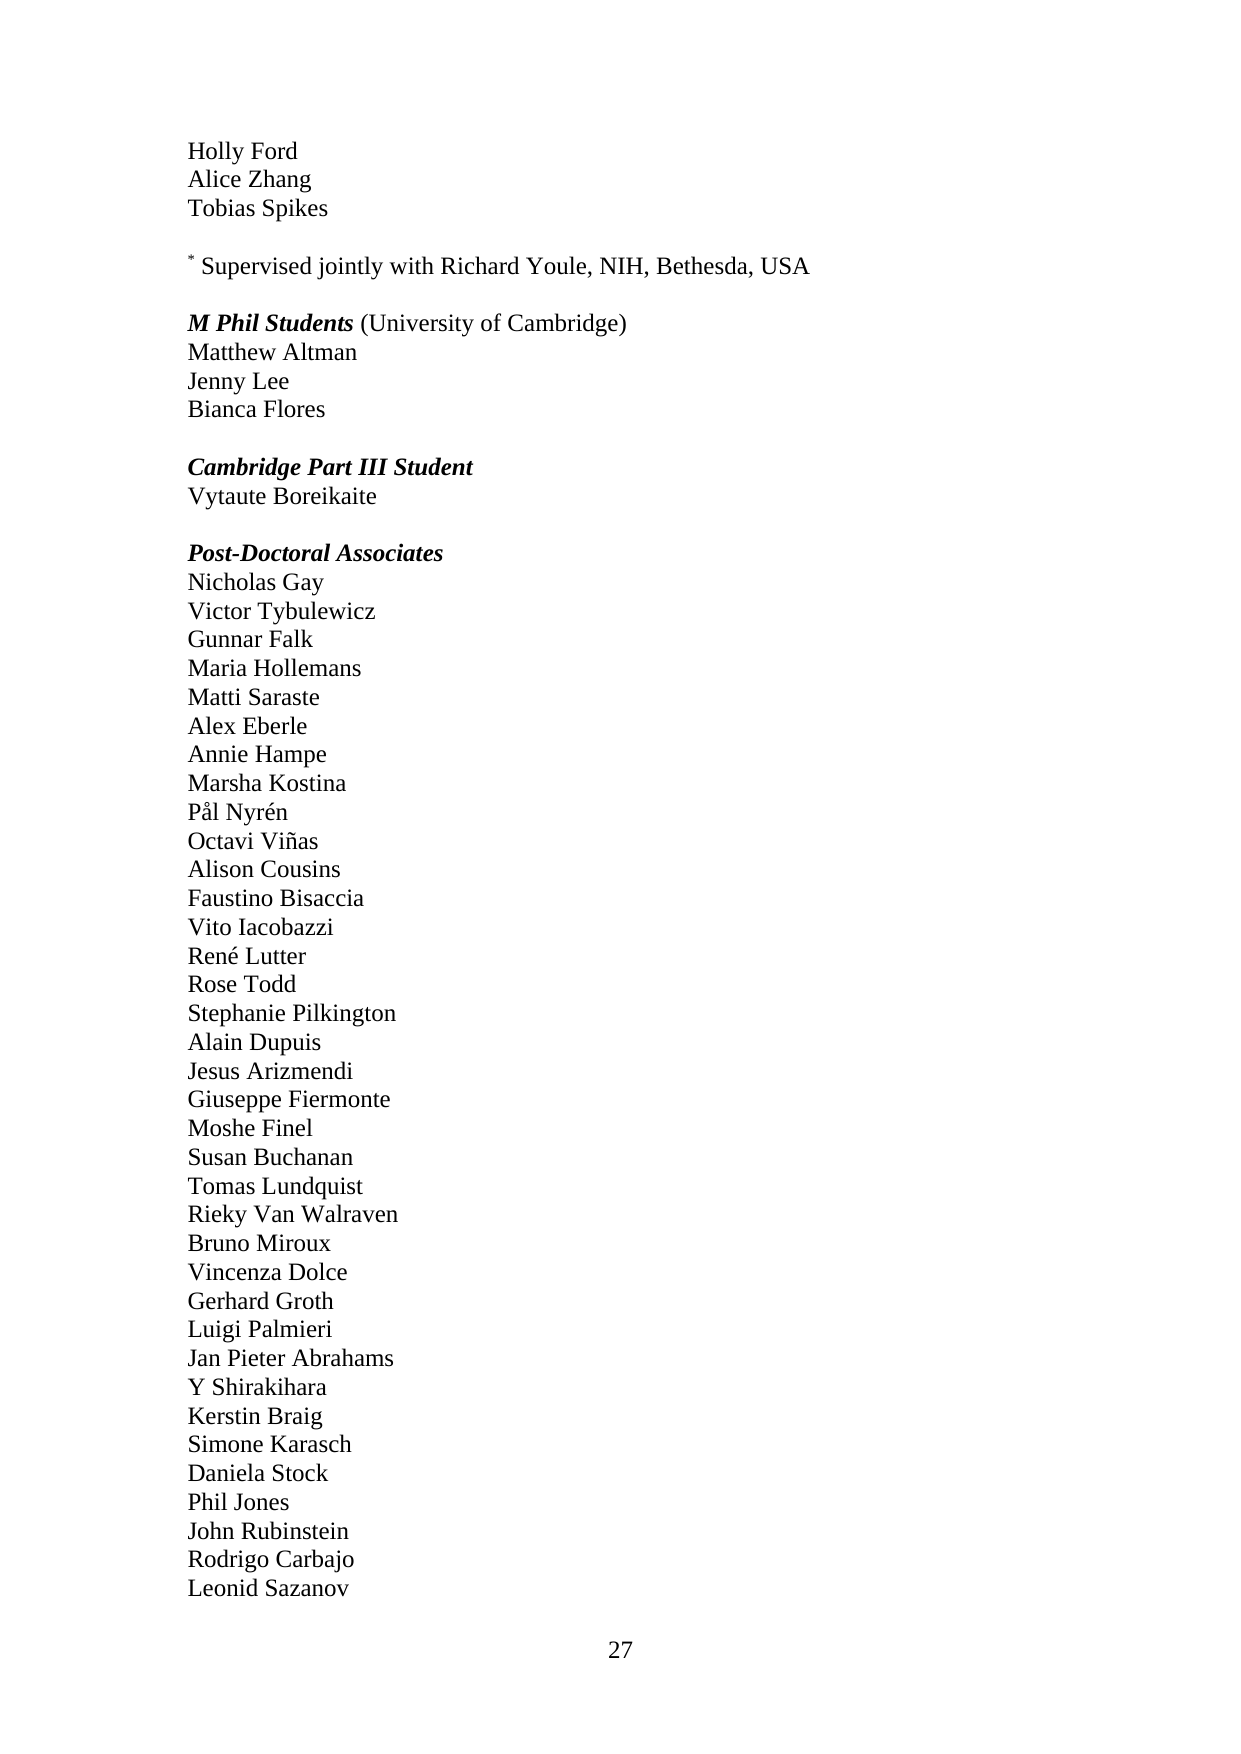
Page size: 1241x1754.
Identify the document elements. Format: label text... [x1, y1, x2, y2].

text Susan Buchanan [187, 1142, 1053, 1171]
text Post-Doctoral Associates [187, 538, 1053, 567]
text M Phil Students (University of Cambridge) [187, 308, 1053, 337]
text Bianca Flores [187, 394, 1053, 423]
text John Rubinstein [187, 1516, 1053, 1544]
text Stephanie Pilkington [187, 998, 1053, 1027]
text Gerhard Groth [187, 1286, 1053, 1314]
text Alice Zhang [187, 164, 1053, 193]
text Leonid Sazanov [187, 1573, 1053, 1602]
text Y Shirakihara [187, 1372, 1053, 1401]
text Gunnar Falk [187, 624, 1053, 653]
text Nicholas Gay [187, 567, 1053, 596]
text Kerstin Braig [187, 1401, 1053, 1429]
text Tomas Lundquist [187, 1171, 1053, 1199]
text Luigi Palmieri [187, 1314, 1053, 1343]
text Octavi Viñas [187, 826, 1053, 854]
text Matthew Altman [187, 337, 1053, 366]
text Simone Karasch [187, 1429, 1053, 1458]
text Holly Ford [187, 136, 1053, 164]
text Vincenza Dolce [187, 1257, 1053, 1286]
text Vito Iacobazzi [187, 912, 1053, 941]
text Maria Hollemans [187, 653, 1053, 682]
text Victor Tybulewicz [187, 596, 1053, 624]
text Daniela Stock [187, 1458, 1053, 1487]
text Jan Pieter Abrahams [187, 1343, 1053, 1372]
text Pål Nyrén [187, 797, 1053, 826]
text Matti Saraste [187, 682, 1053, 711]
text Bruno Miroux [187, 1228, 1053, 1257]
text Tobias Spikes [187, 193, 1053, 222]
text Annie Hampe [187, 739, 1053, 768]
text Phil Jones [187, 1487, 1053, 1516]
text Alain Dupuis [187, 1027, 1053, 1056]
text Vytaute Boreikaite [187, 481, 1053, 509]
text René Lutter [187, 941, 1053, 969]
text Rodrigo Carbajo [187, 1544, 1053, 1573]
text Jenny Lee [187, 366, 1053, 394]
text Giuseppe Fiermonte [187, 1084, 1053, 1113]
text Rose Todd [187, 969, 1053, 998]
text * Supervised jointly with Richard Youle, NIH, Bethesda, USA [187, 251, 1053, 279]
text Alison Cousins [187, 854, 1053, 883]
text Jesus Arizmendi [187, 1056, 1053, 1084]
text Cambridge Part III Student [187, 452, 1053, 481]
text Rieky Van Walraven [187, 1199, 1053, 1228]
text Marsha Kostina [187, 768, 1053, 797]
text Faustino Bisaccia [187, 883, 1053, 912]
text Alex Eberle [187, 711, 1053, 739]
text Moshe Finel [187, 1113, 1053, 1142]
